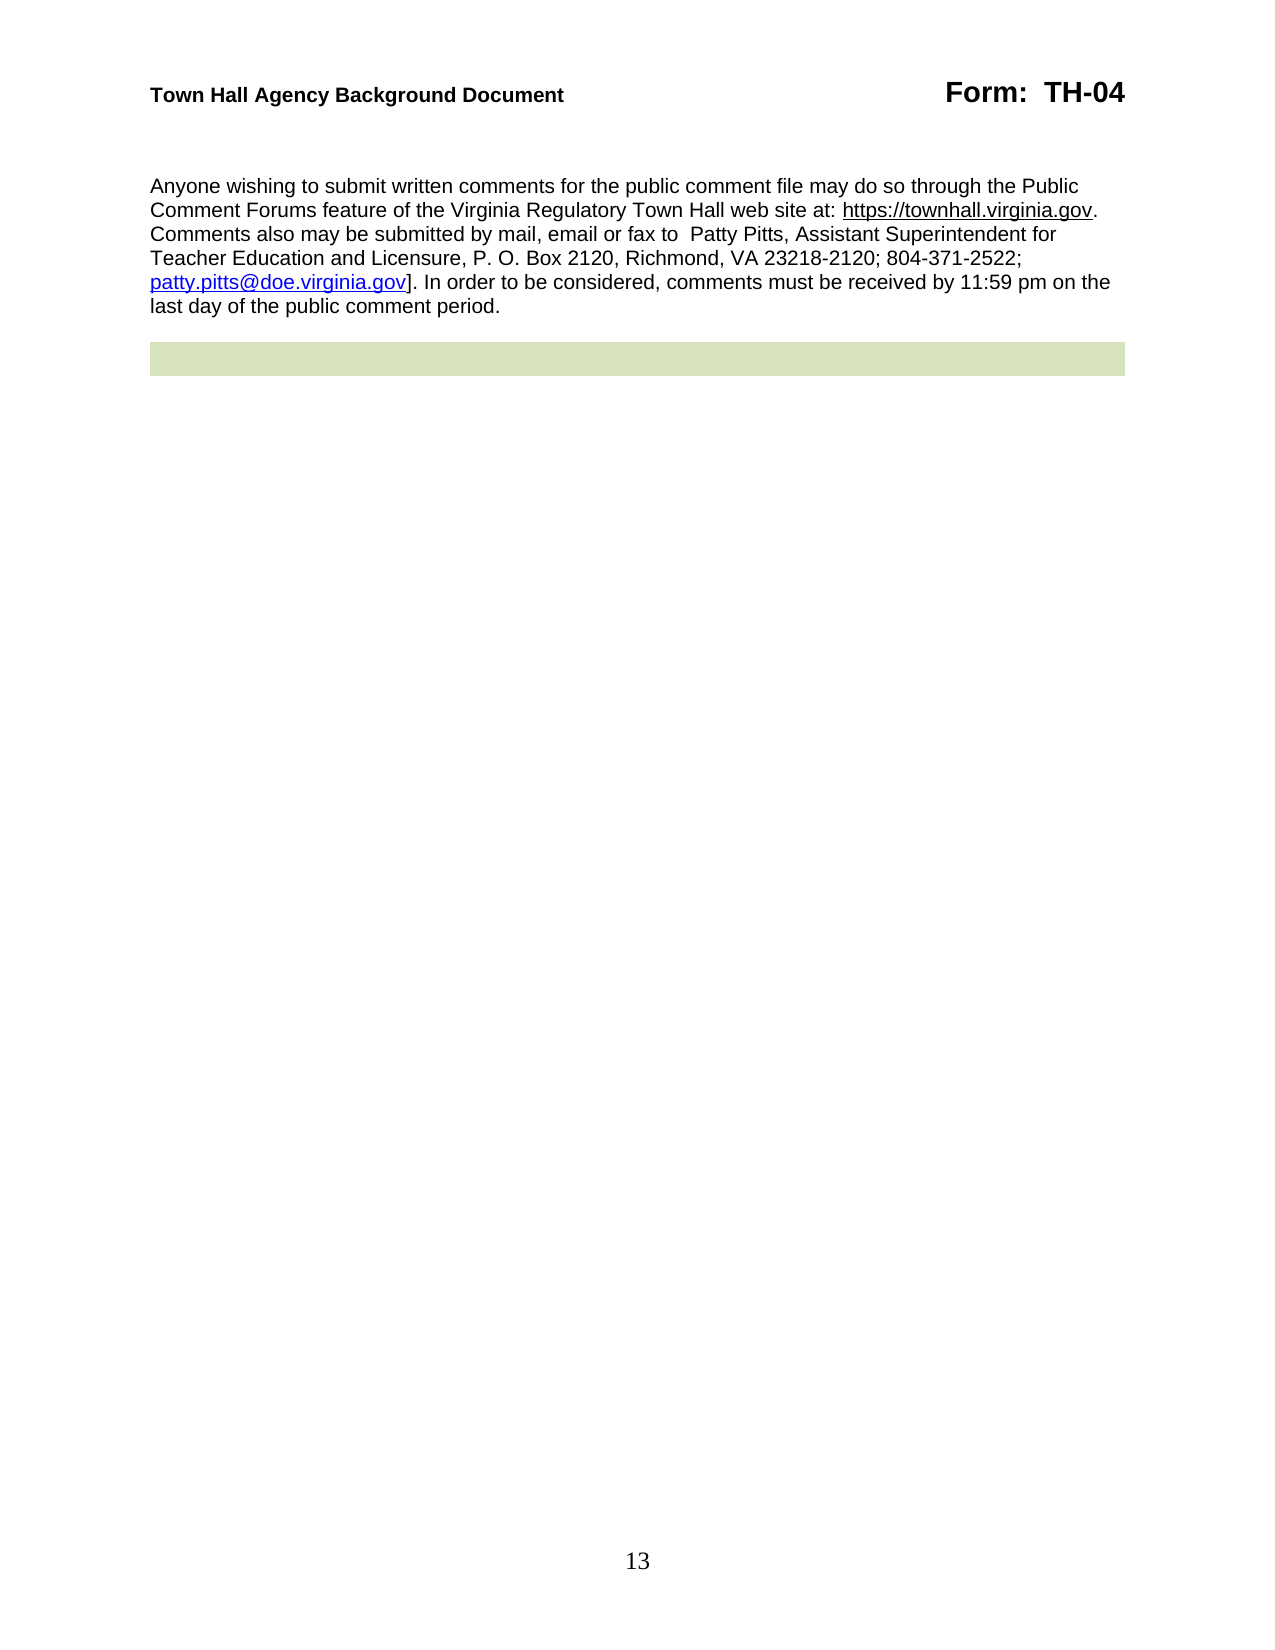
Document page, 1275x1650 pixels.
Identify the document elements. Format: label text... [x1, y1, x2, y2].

text Anyone wishing to submit written comments for the public comment file may do so through the Public Comment Forums feature of the Virginia Regulatory Town Hall web site at: https://townhall.virginia.gov. Comments also may be submitted by mail, email or fax to Patty Pitts, Assistant Superintendent for Teacher Education and Licensure, P. O. Box 2120, Richmond, VA 23218-2120; 804-371-2522; patty.pitts@doe.virginia.gov]. In order to be considered, comments must be received by 11:59 pm on the last day of the public comment period. [150, 174, 1125, 318]
